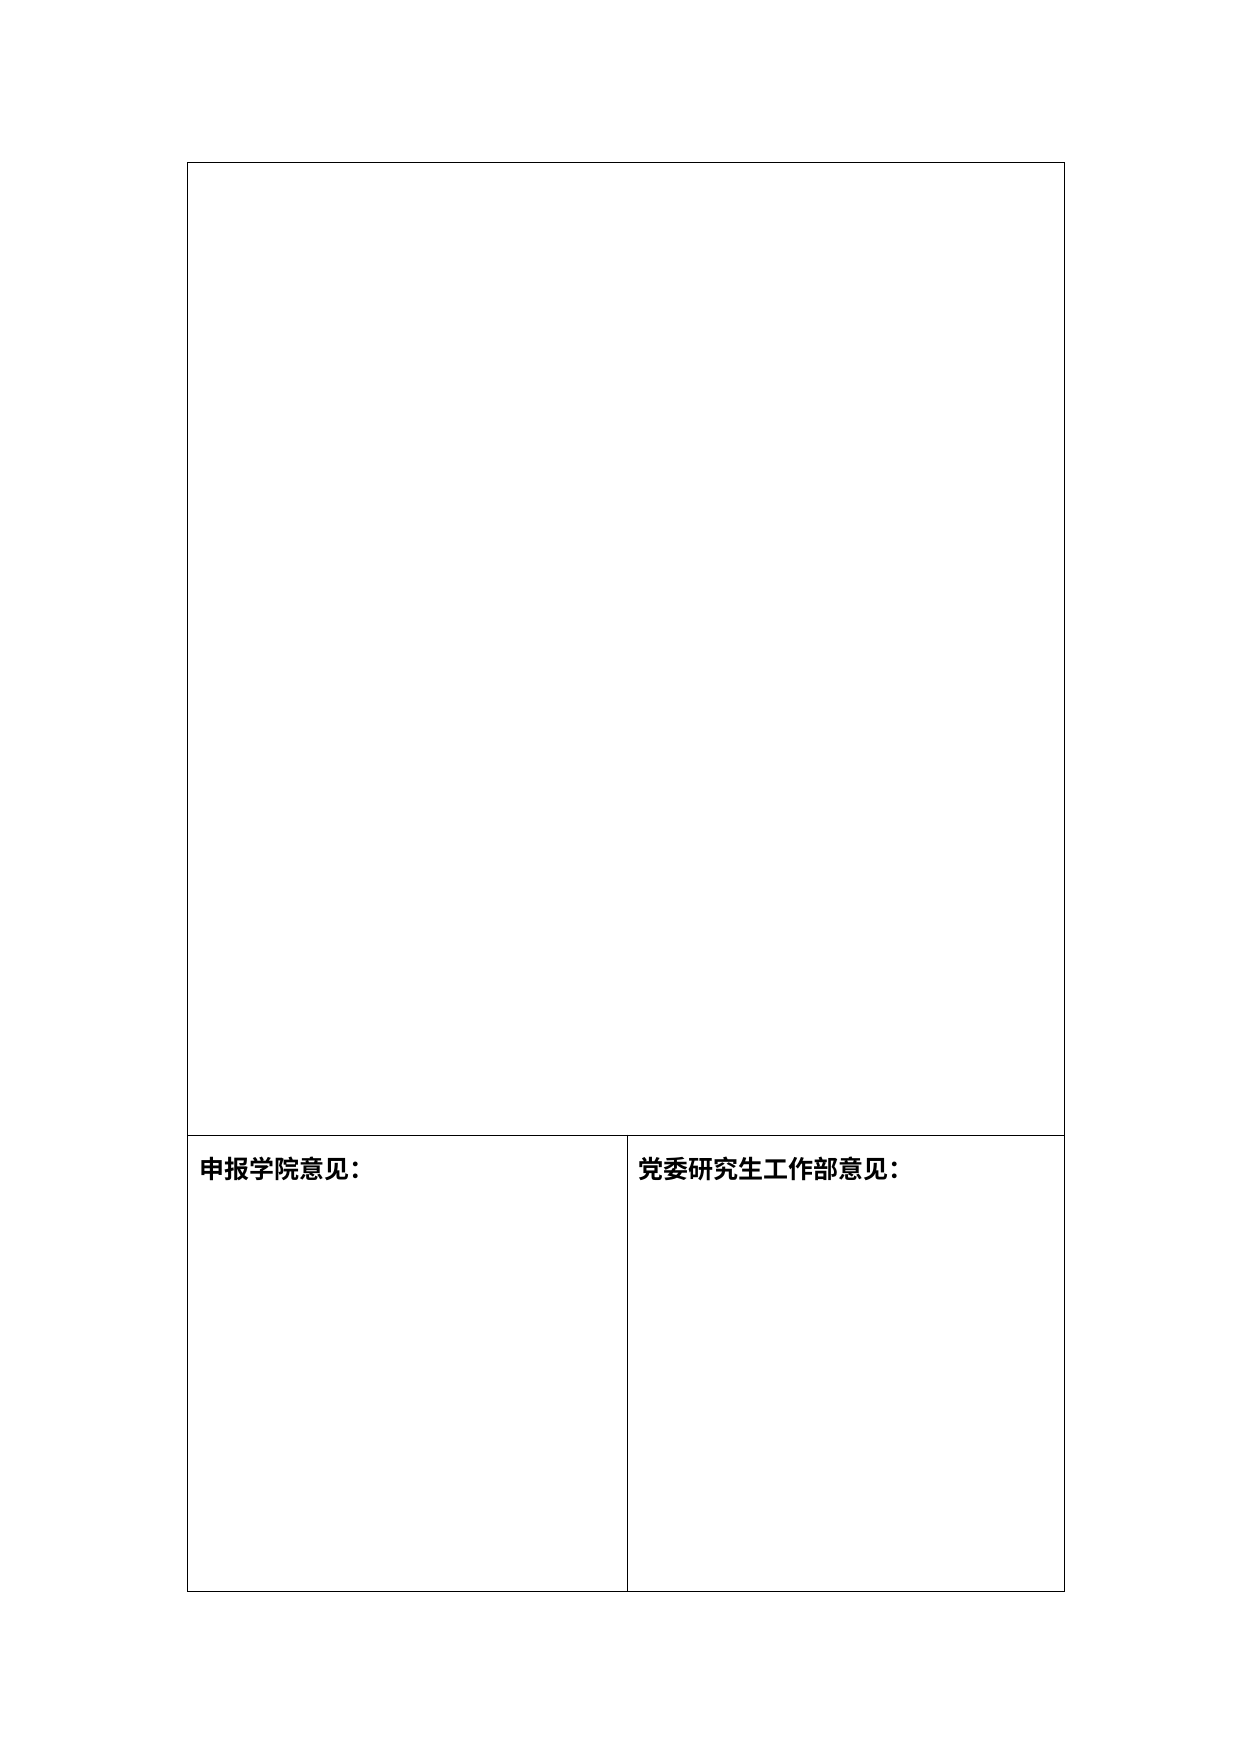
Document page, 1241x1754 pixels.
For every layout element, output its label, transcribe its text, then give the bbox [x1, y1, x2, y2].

table_cell [188, 163, 1064, 1134]
table_cell 申报学院意见： 年 月 日 [188, 1136, 627, 1591]
table_cell 党委研究生工作部意见： 年 月 日 [628, 1136, 1064, 1591]
